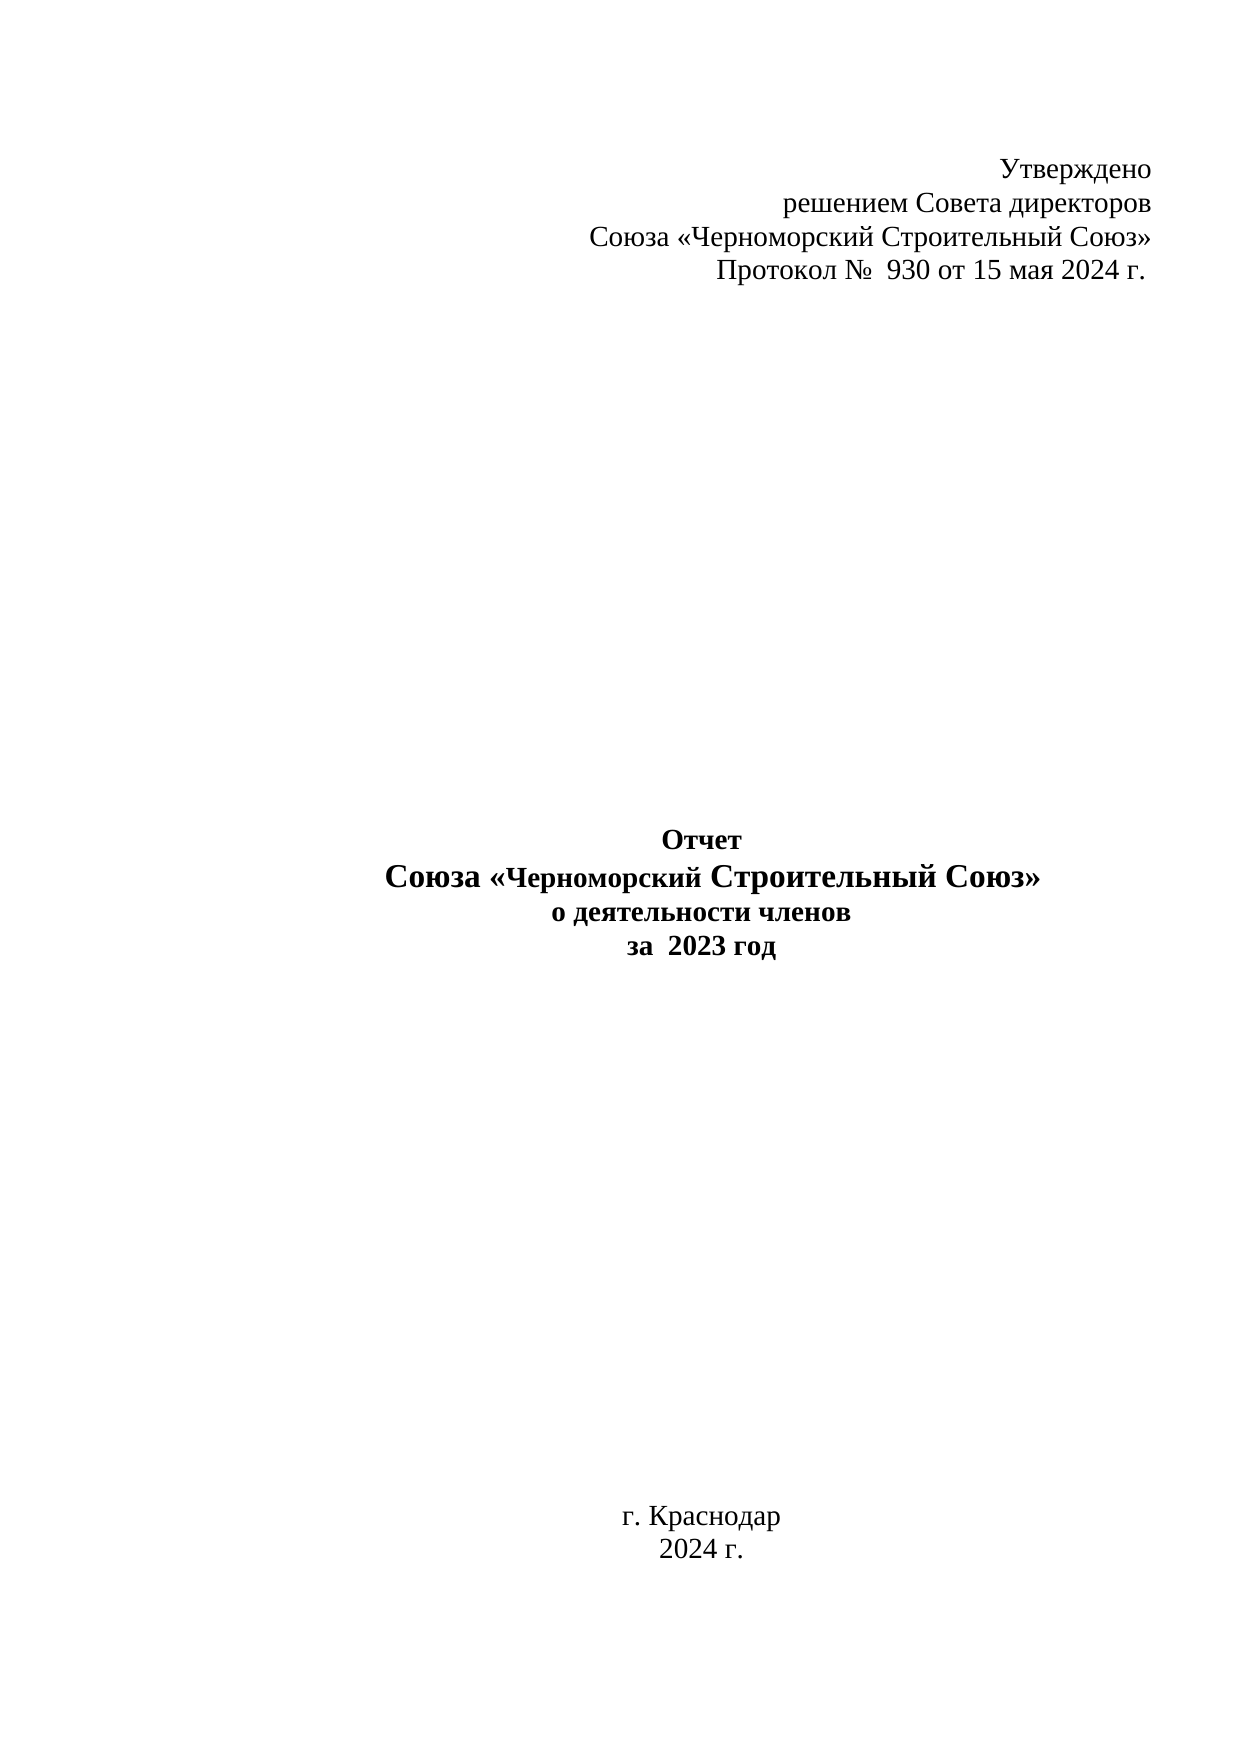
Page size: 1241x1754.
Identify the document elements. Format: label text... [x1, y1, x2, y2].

text 2024 г. [177, 1532, 1152, 1565]
text о деятельности членов [177, 894, 1152, 928]
text решением Совета директоров [177, 185, 1152, 219]
text Союза «Черноморский Строительный Союз» [177, 856, 1152, 894]
text за 2023 год [177, 928, 1152, 961]
text Протокол № 930 от 15 мая 2024 г. [177, 252, 1152, 286]
text г. Краснодар [177, 1498, 1152, 1532]
text Союза «Черноморский Строительный Союз» [177, 219, 1152, 252]
text Отчет [177, 822, 1152, 856]
text Утверждено [177, 152, 1152, 185]
